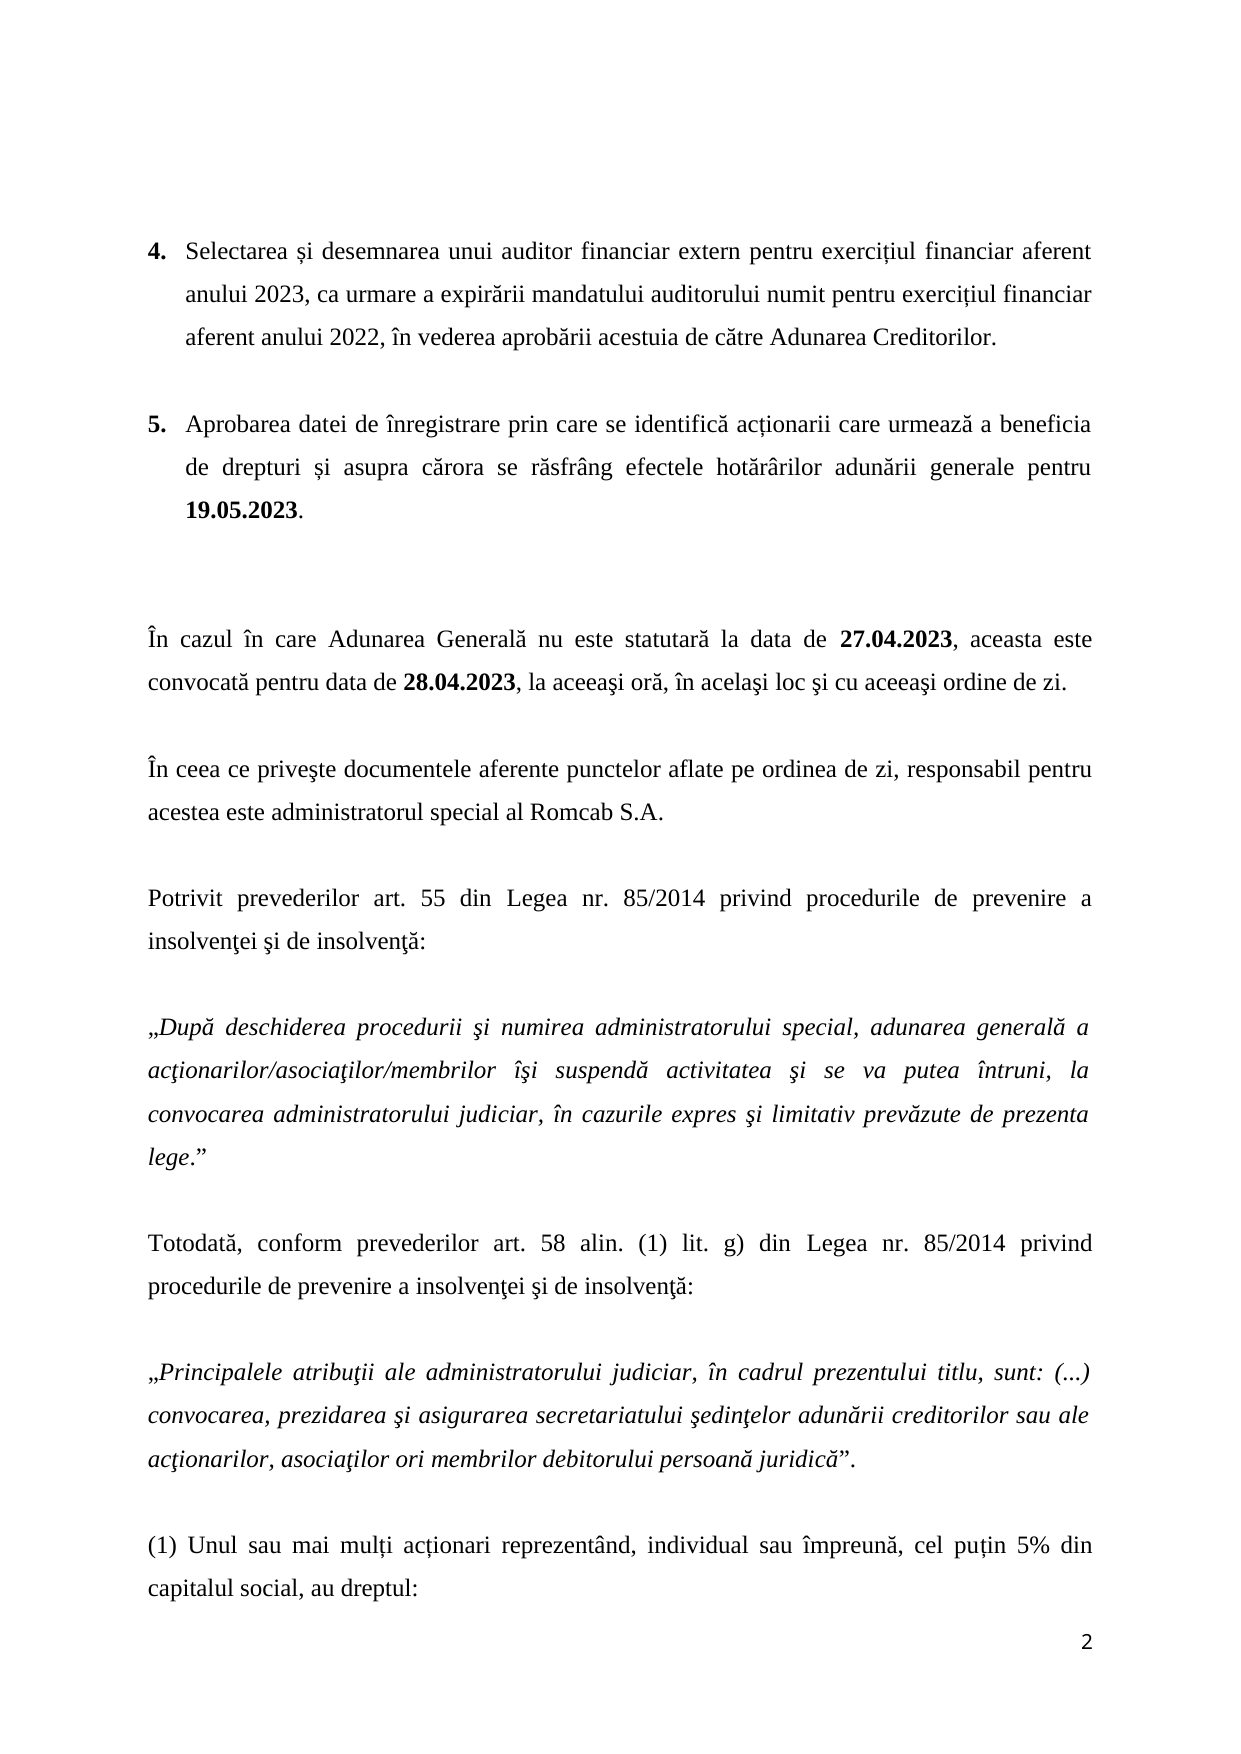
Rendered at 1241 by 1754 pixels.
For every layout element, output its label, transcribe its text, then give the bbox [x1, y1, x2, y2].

text Totodată, conform prevederilor art. 58 alin. (1) lit. g) din Legea nr. 85/2014 privind procedurile de prevenire a insolvenţei şi de insolvenţă: [148, 1228, 1093, 1300]
text În cazul în care Adunarea Generală nu este statutară la data de 27.04.2023, aceasta este convocată pentru data de 28.04.2023, la aceeaşi oră, în acelaşi loc şi cu aceeaşi ordine de zi. [148, 624, 1093, 696]
text „Principalele atribuţii ale administratorului judiciar, în cadrul prezentului titlu, sunt: (...) convocarea, prezidarea şi asigurarea secretariatului şedinţelor adunării creditorilor sau ale acţionarilor, asociaţilor ori membrilor debitorului persoană juridică”. [148, 1357, 1093, 1472]
text În ceea ce priveşte documentele aferente punctelor aflate pe ordinea de zi, responsabil pentru acestea este administratorul special al Romcab S.A. [148, 754, 1093, 826]
text „După deschiderea procedurii şi numirea administratorului special, adunarea generală a acţionarilor/asociaţilor/membrilor îşi suspendă activitatea şi se va putea întruni, la convocarea administratorului judiciar, în cazurile expres şi limitativ prevăzute de prezenta lege.” [148, 1012, 1093, 1171]
list Aprobarea datei de înregistrare prin care se identifică acționarii care urmează a beneficia de drepturi și asupra cărora se răsfrâng efectele hotărârilor adunării generale pentru 19.05.2023. [148, 409, 1093, 524]
list Selectarea și desemnarea unui auditor financiar extern pentru exercițiul financiar aferent anului 2023, ca urmare a expirării mandatului auditorului numit pentru exercițiul financiar aferent anului 2022, în vederea aprobării acestuia de către Adunarea Creditorilor. [148, 236, 1093, 351]
text Potrivit prevederilor art. 55 din Legea nr. 85/2014 privind procedurile de prevenire a insolvenţei şi de insolvenţă: [148, 883, 1093, 955]
text (1) Unul sau mai mulți acționari reprezentând, individual sau împreună, cel puțin 5% din capitalul social, au dreptul: [148, 1530, 1093, 1602]
